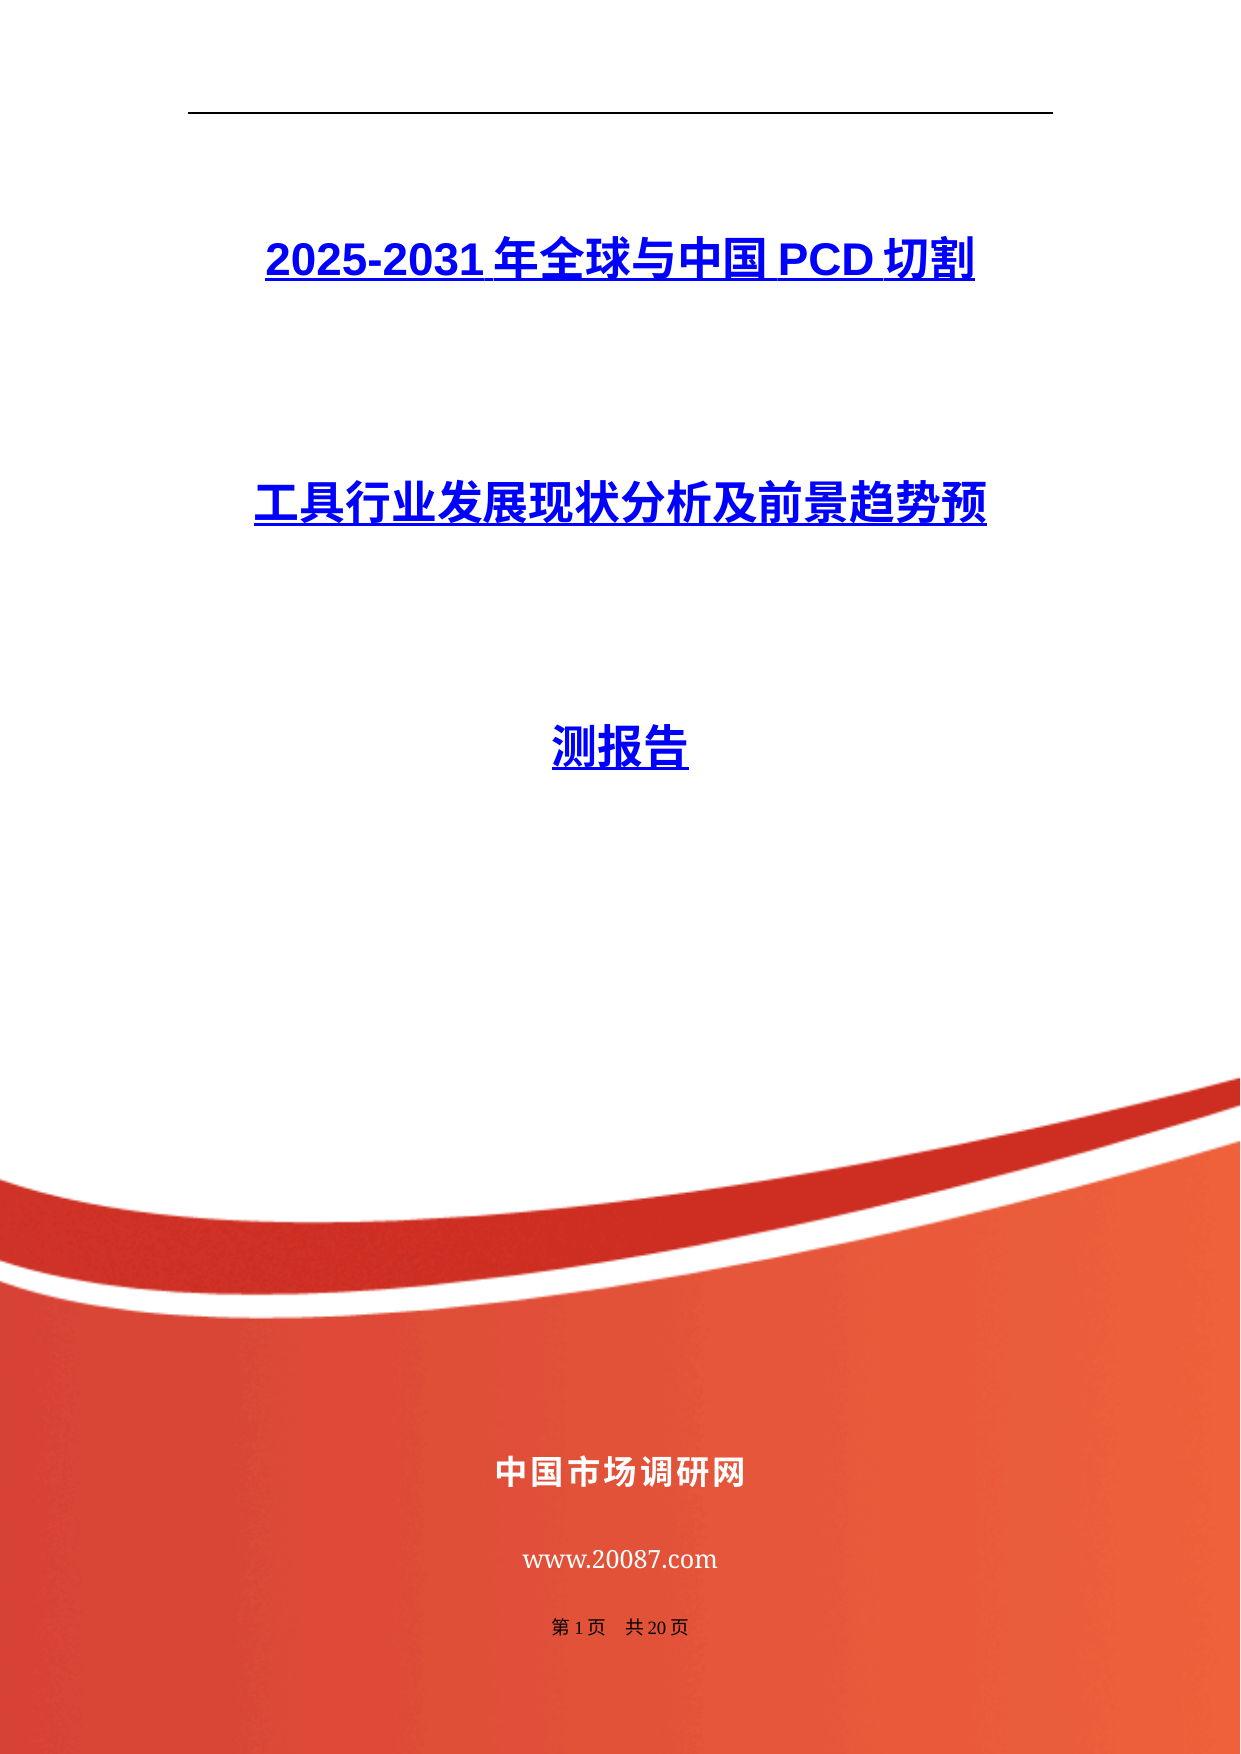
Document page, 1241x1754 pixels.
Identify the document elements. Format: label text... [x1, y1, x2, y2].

text www.20087.com [187, 1526, 1053, 1591]
subtitle 中国市场调研网 [187, 1437, 1053, 1502]
table_header 2025-2031年全球与中国PCD切割工具行业发展现状分析及前景趋势预测报告 [188, 207, 1053, 871]
picture [0, 1006, 1241, 1754]
